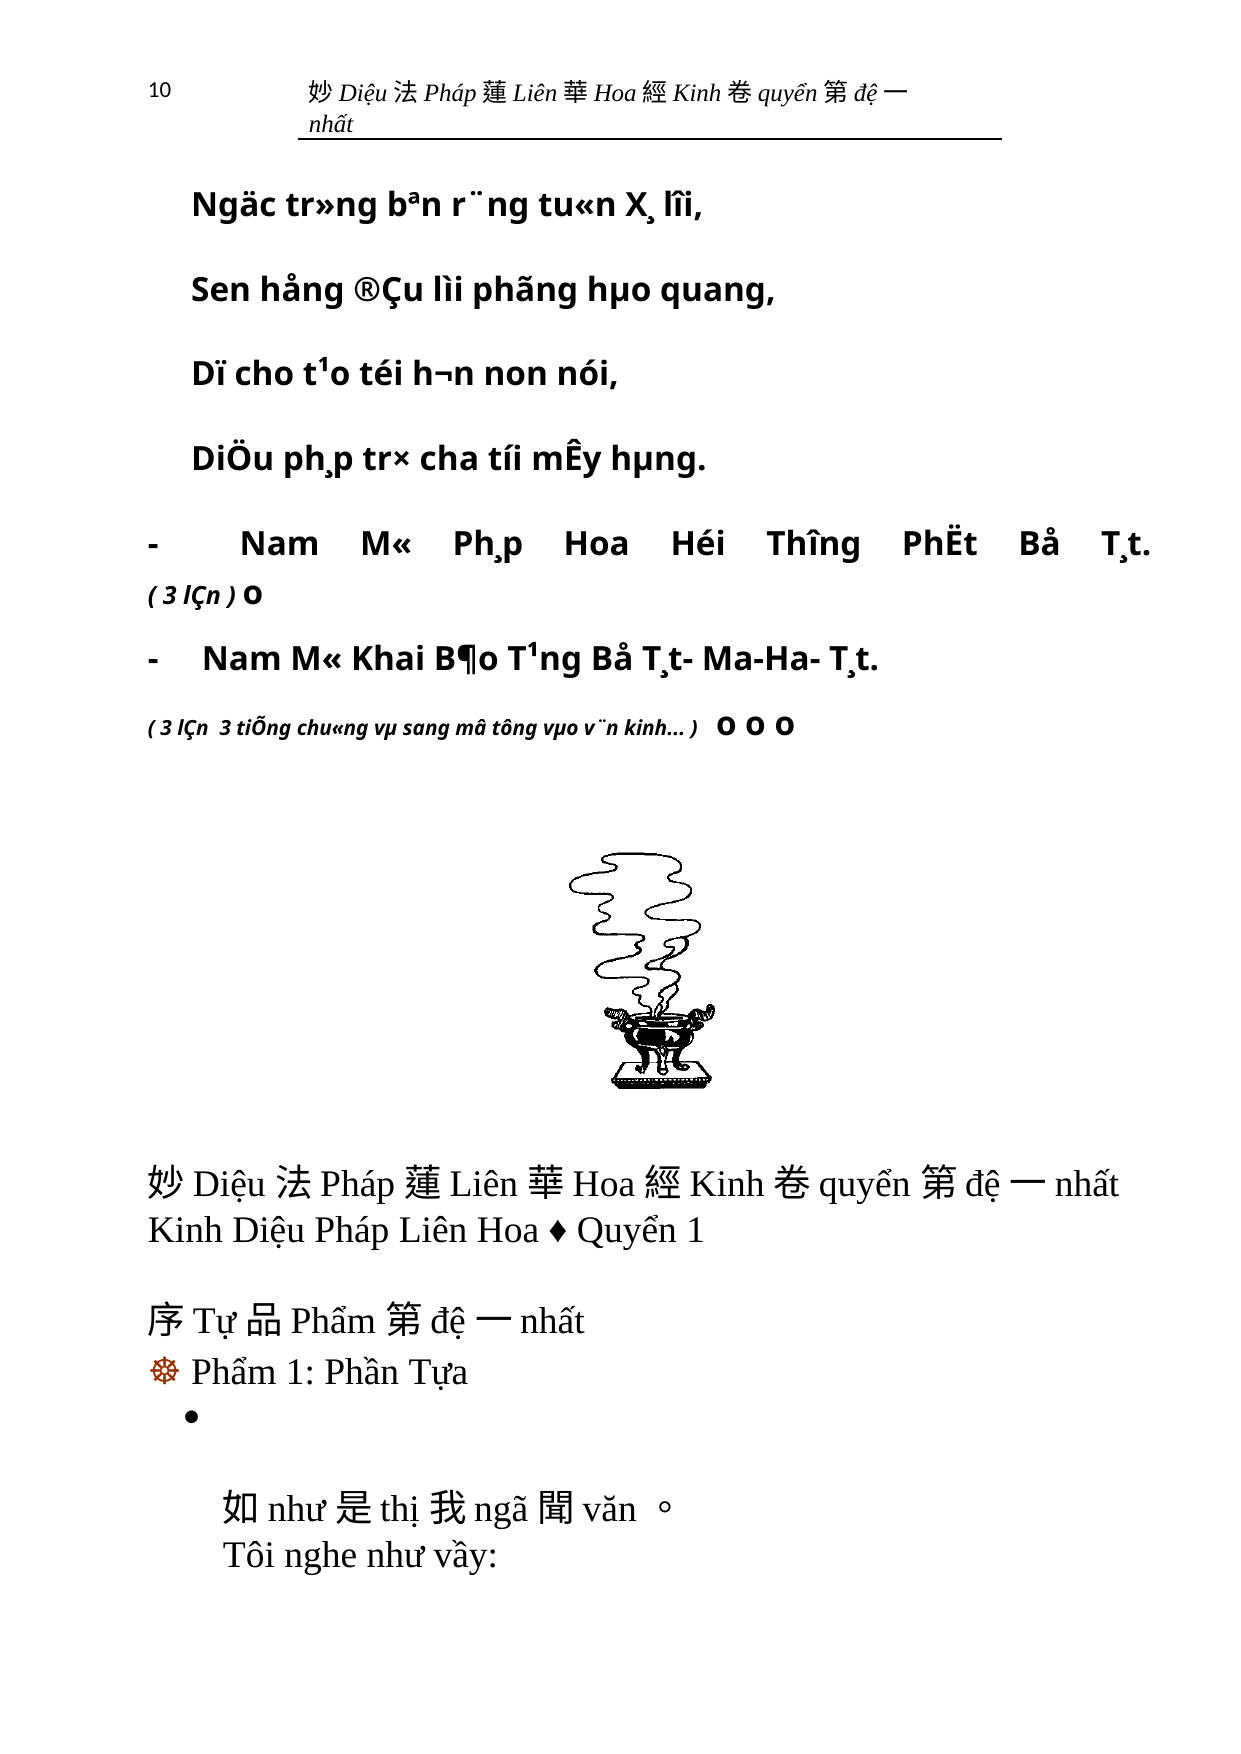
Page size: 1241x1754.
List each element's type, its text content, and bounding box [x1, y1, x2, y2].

text - Nam M« Ph¸p Hoa Héi Th­îng PhËt Bå T¸t. ( 3 lÇn ) o [148, 520, 1152, 614]
text Sen hång ®Çu l­ìi phãng hµo quang, [148, 265, 1152, 311]
text 妙Diệu 法Pháp 蓮Liên 華Hoa 經Kinh 卷quyển 第đệ 一nhất Kinh Diệu Pháp Liên Hoa ♦ Quyển 1 序Tự 品Phẩm 第đệ 一nhất [148, 1156, 1152, 1344]
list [185, 1395, 1152, 1619]
text Dï cho t¹o téi h¬n non nói, [148, 350, 1152, 396]
picture [536, 831, 763, 1105]
text Ngäc tr»ng bªn r¨ng tu«n X¸ lîi, [148, 181, 1152, 226]
text ☸ Phẩm 1: Phần Tựa [148, 1344, 1152, 1395]
text - M« Khai B¶o T¹ng Bå T¸t- Ma-Ha- T¸t. [148, 634, 1152, 680]
text ( 3 lÇn 3 tiÕng chu«ng vµ sang mâ tông vµo v¨n kinh... ) o o o [148, 700, 1152, 745]
text DiÖu ph¸p tr× ch­a tíi mÊy hµng. [148, 435, 1152, 480]
